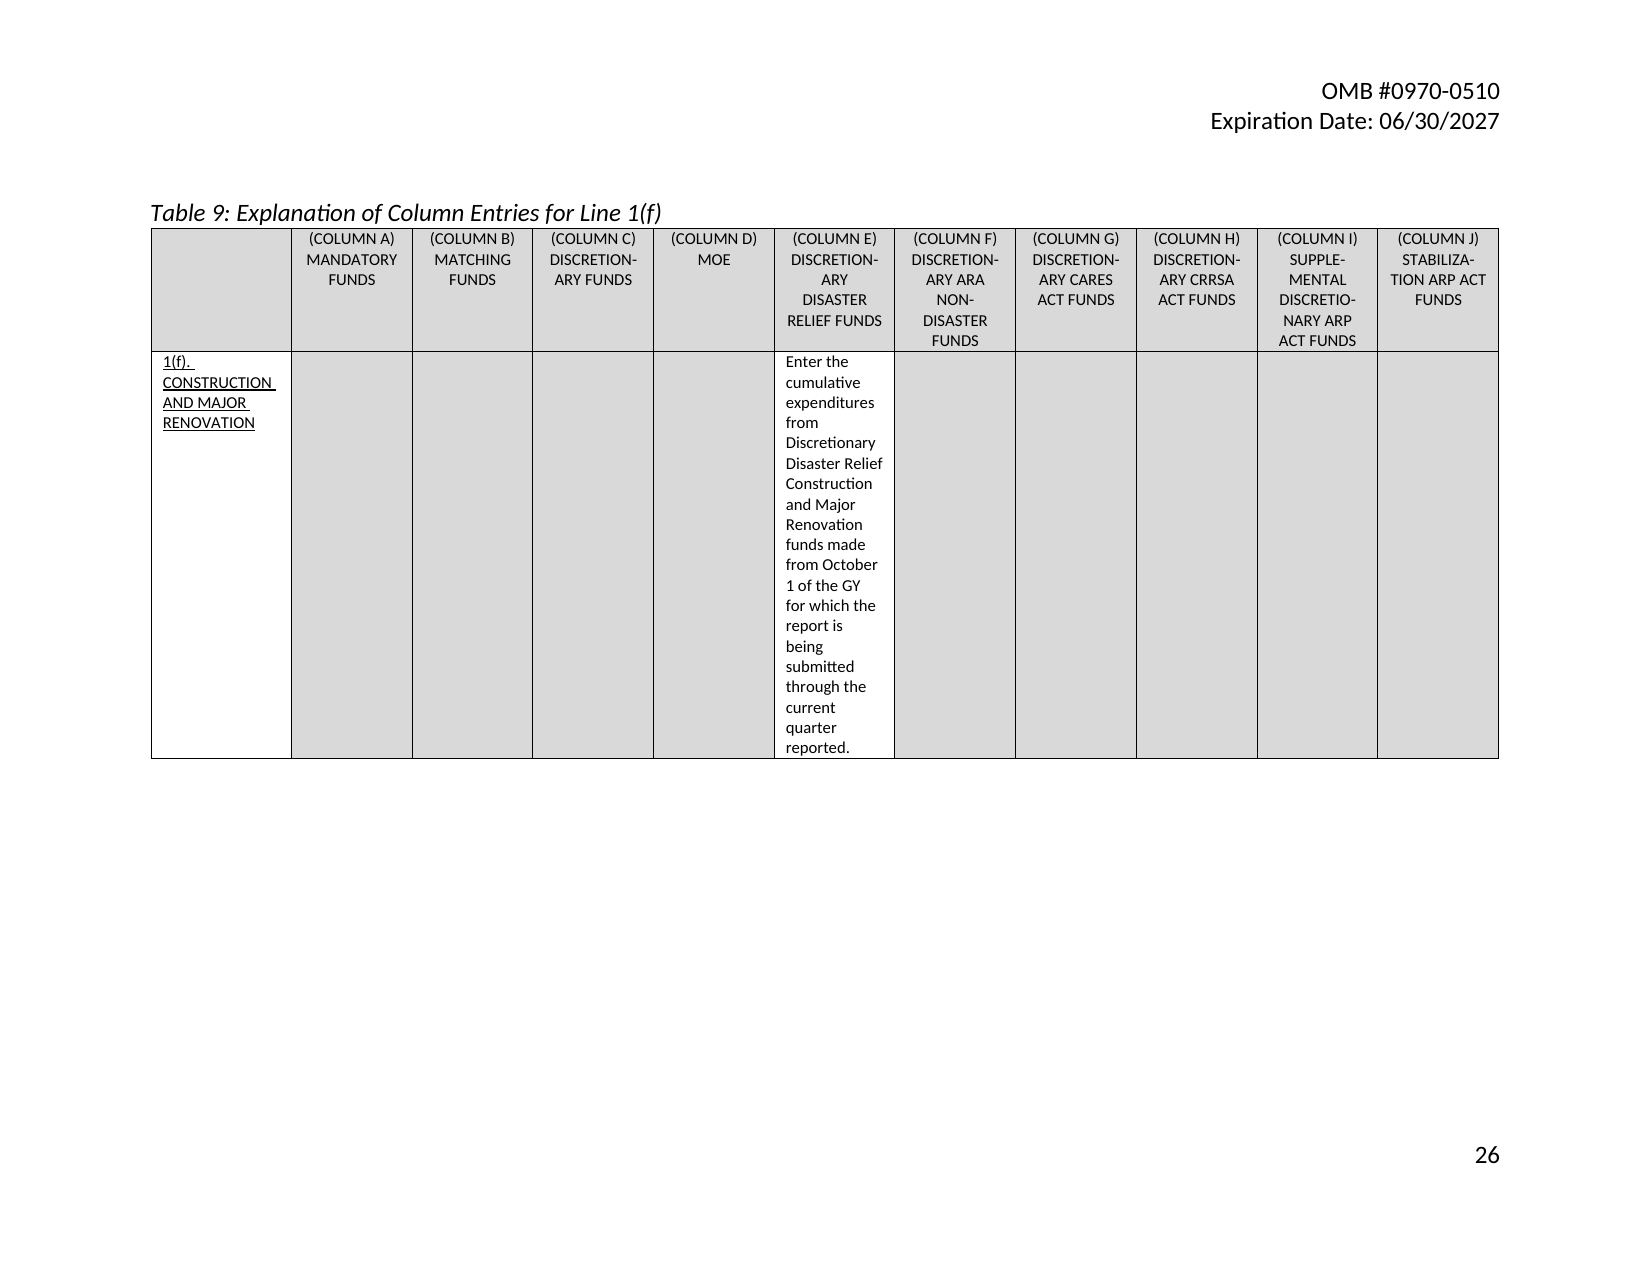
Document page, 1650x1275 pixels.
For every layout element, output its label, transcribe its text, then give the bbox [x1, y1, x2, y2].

table_cell [292, 352, 412, 758]
table_header (COLUMN G) DISCRETION- ARY CARES ACT FUNDS [1016, 229, 1136, 351]
table_header (COLUMN B) MATCHING FUNDS [413, 229, 532, 351]
text Table 9: Explanation of Column Entries for Line 1(f) [150, 197, 1500, 228]
table_header (COLUMN D) MOE [654, 229, 774, 351]
table_header (COLUMN I) SUPPLE- MENTAL DISCRETIO- NARY ARP ACT FUNDS [1258, 229, 1377, 351]
table_cell [533, 352, 653, 758]
table_cell [654, 352, 774, 758]
table_cell [413, 352, 532, 758]
table_cell 1(f). CONSTRUCTION AND MAJOR RENOVATION [152, 352, 291, 758]
table_header (COLUMN H) dISCRETION- ARY CRRSA Act funds [1137, 229, 1257, 351]
table_cell [1016, 352, 1136, 758]
table_header [152, 229, 291, 351]
table_header (COLUMN C) DISCRETION- ARY FUNDS [533, 229, 653, 351]
table_header (COLUMN J) STABILIZA- TION ARP ACT FUNDS [1378, 229, 1498, 351]
table_cell [1378, 352, 1498, 758]
table_cell [1137, 352, 1257, 758]
table_cell Enter the cumulative expenditures from Discretionary Disaster Relief Construction and Major Renovation funds made from October 1 of the GY for which the report is being submitted through the current quarter reported. [775, 352, 894, 758]
table_header (COLUMN E) DISCRETION- ARY DISASTER RELIEF FUNDS [775, 229, 894, 351]
table_header (COLUMN A) MANDATORY FUNDS [292, 229, 412, 351]
table_cell [895, 352, 1015, 758]
table_cell [1258, 352, 1377, 758]
table_header (COLUMN F) DISCRETION- ARY ARA NON-DISASTER FUNDS [895, 229, 1015, 351]
